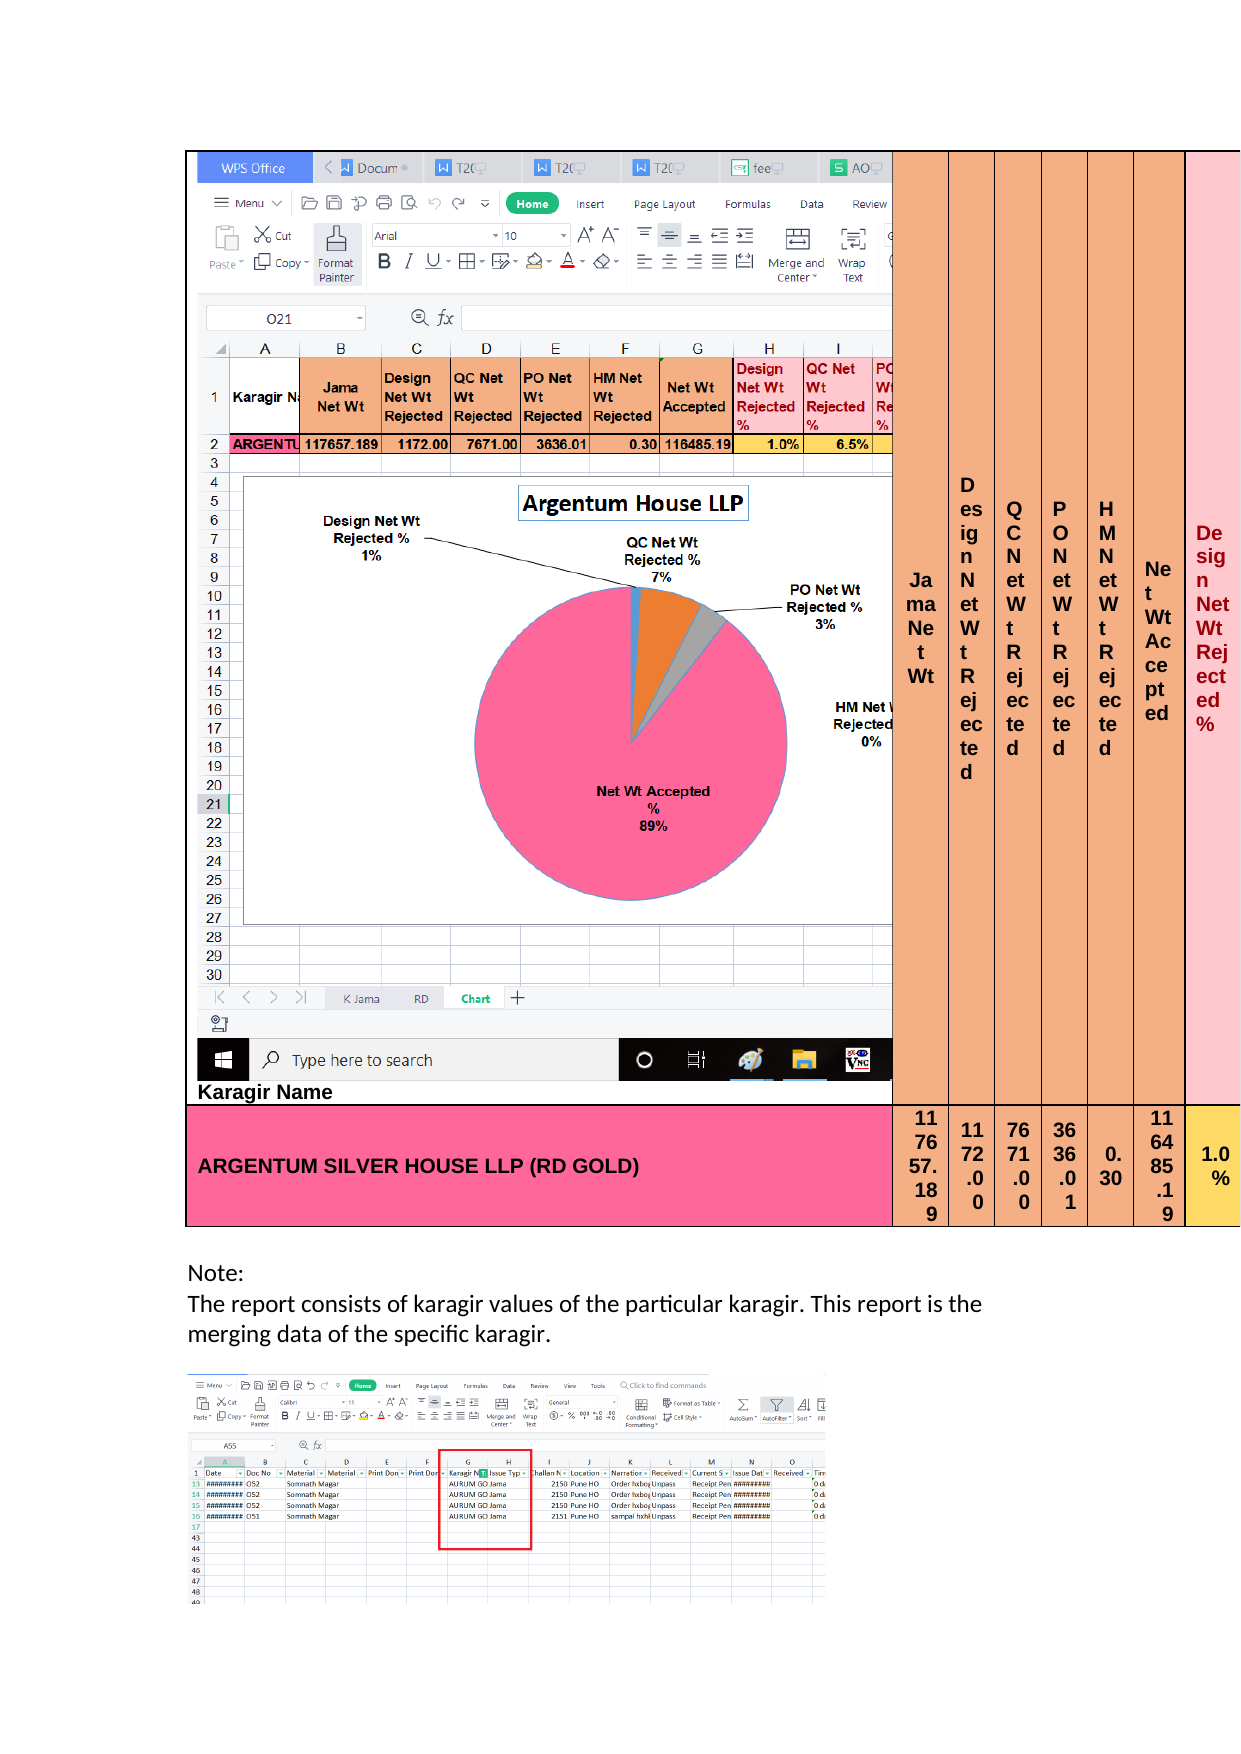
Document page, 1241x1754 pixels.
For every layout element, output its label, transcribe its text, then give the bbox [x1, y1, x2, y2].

table_header HM Net Wt Rejected [1088, 152, 1133, 1104]
picture [197, 152, 893, 1081]
text The report consists of karagir values of the particular karagir. This report is the merging data of the specific karagir. [187, 1288, 1053, 1349]
table_header Net Wt Accepted [1134, 152, 1184, 1104]
table_cell 1172.00 [949, 1106, 994, 1226]
table_header Karagir Name [187, 152, 892, 1104]
table_header Jama Net Wt [893, 152, 948, 1104]
table_cell ARGENTUM SILVER HOUSE LLP (RD GOLD) [187, 1106, 892, 1226]
table_header PO Net Wt Rejected [1042, 152, 1087, 1104]
table_header QC Net Wt Rejected [995, 152, 1041, 1104]
picture [187, 1374, 826, 1604]
table_header Design Net Wt Rejected % [1186, 152, 1240, 1104]
table_cell 3636.01 [1042, 1106, 1087, 1226]
text Note: [187, 1258, 1053, 1288]
table_cell 117657.189 [893, 1106, 948, 1226]
table_cell 1.0% [1186, 1106, 1240, 1226]
table_header Design Net Wt Rejected [949, 152, 994, 1104]
table_cell 116485.19 [1134, 1106, 1184, 1226]
table_cell 0.30 [1088, 1106, 1133, 1226]
table_cell 7671.00 [995, 1106, 1041, 1226]
